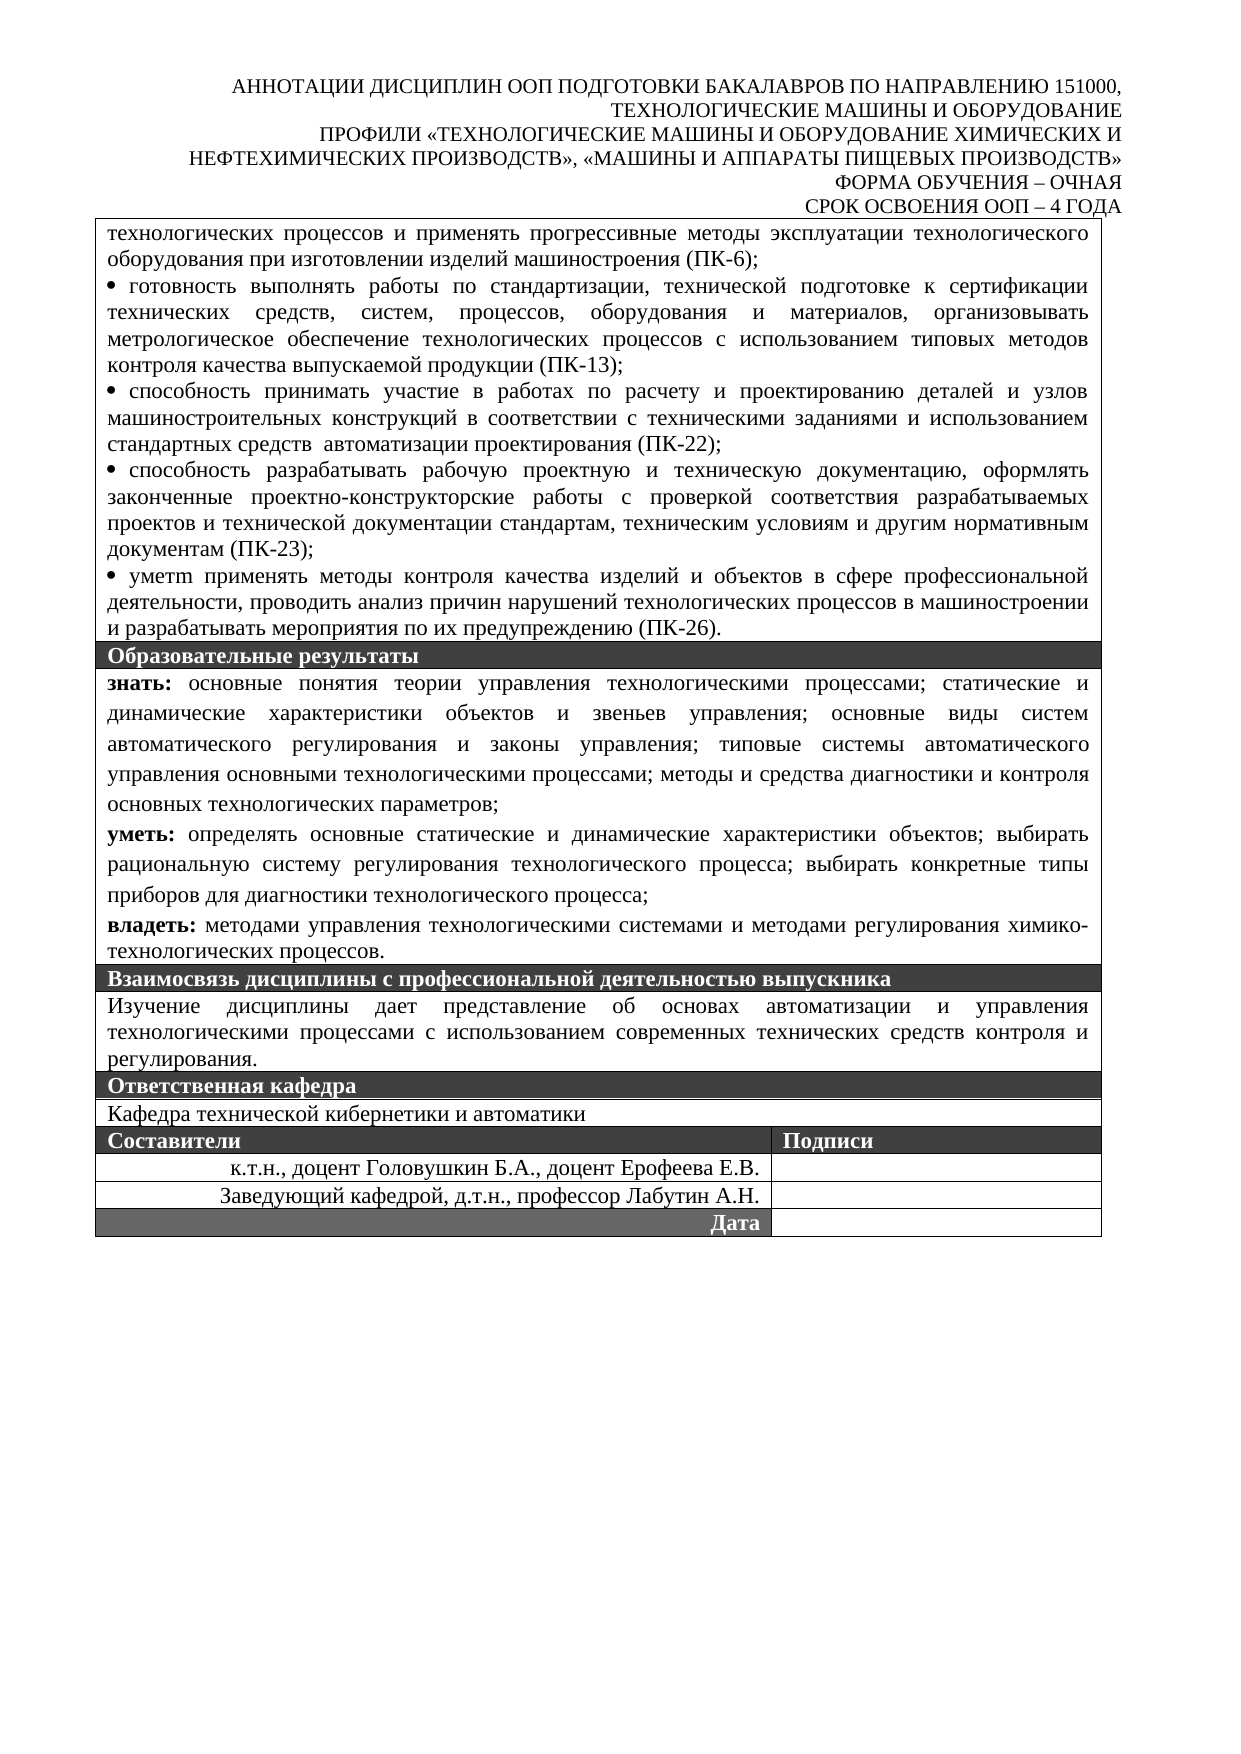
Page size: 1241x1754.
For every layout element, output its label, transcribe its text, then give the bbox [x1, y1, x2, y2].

table_cell Дата [96, 1209, 771, 1236]
table_cell [772, 1154, 1101, 1181]
table_cell Взаимосвязь дисциплины с профессиональной деятельностью выпускника [96, 965, 1101, 991]
table_cell Изучение дисциплины дает представление об основах автоматизации и управления технологическими процессами с использованием современных технических средств контроля и регулирования. [96, 992, 1101, 1071]
table_cell [772, 1209, 1101, 1236]
table_cell Ответственная кафедра [96, 1072, 1101, 1098]
table_cell к.т.н., доцент Головушкин Б.А., доцент Ерофеева Е.В. [96, 1154, 771, 1181]
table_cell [96, 219, 1101, 641]
table_cell Кафедра технической кибернетики и автоматики [96, 1100, 1101, 1126]
table_cell Образовательные результаты [96, 642, 1101, 668]
table_cell Составители [96, 1127, 771, 1153]
table_cell знать: основные понятия теории управления технологическими процессами; статические и динамические характеристики объектов и звеньев управления; основные виды систем автоматического регулирования и законы управления; типовые системы автоматического управления основными технологическими процессами; методы и средства диагностики и контроля основных технологических параметров; уметь: определять основные статические и динамические характеристики объектов; выбирать рациональную систему регулирования технологического процесса; выбирать конкретные типы приборов для диагностики технологического процесса; владеть: методами управления технологическими системами и методами регулирования химико-технологических процессов. [96, 669, 1101, 964]
table_cell Заведующий кафедрой, д.т.н., профессор Лабутин А.Н. [96, 1182, 771, 1208]
table_cell Подписи [772, 1127, 1101, 1153]
table_cell [772, 1182, 1101, 1208]
